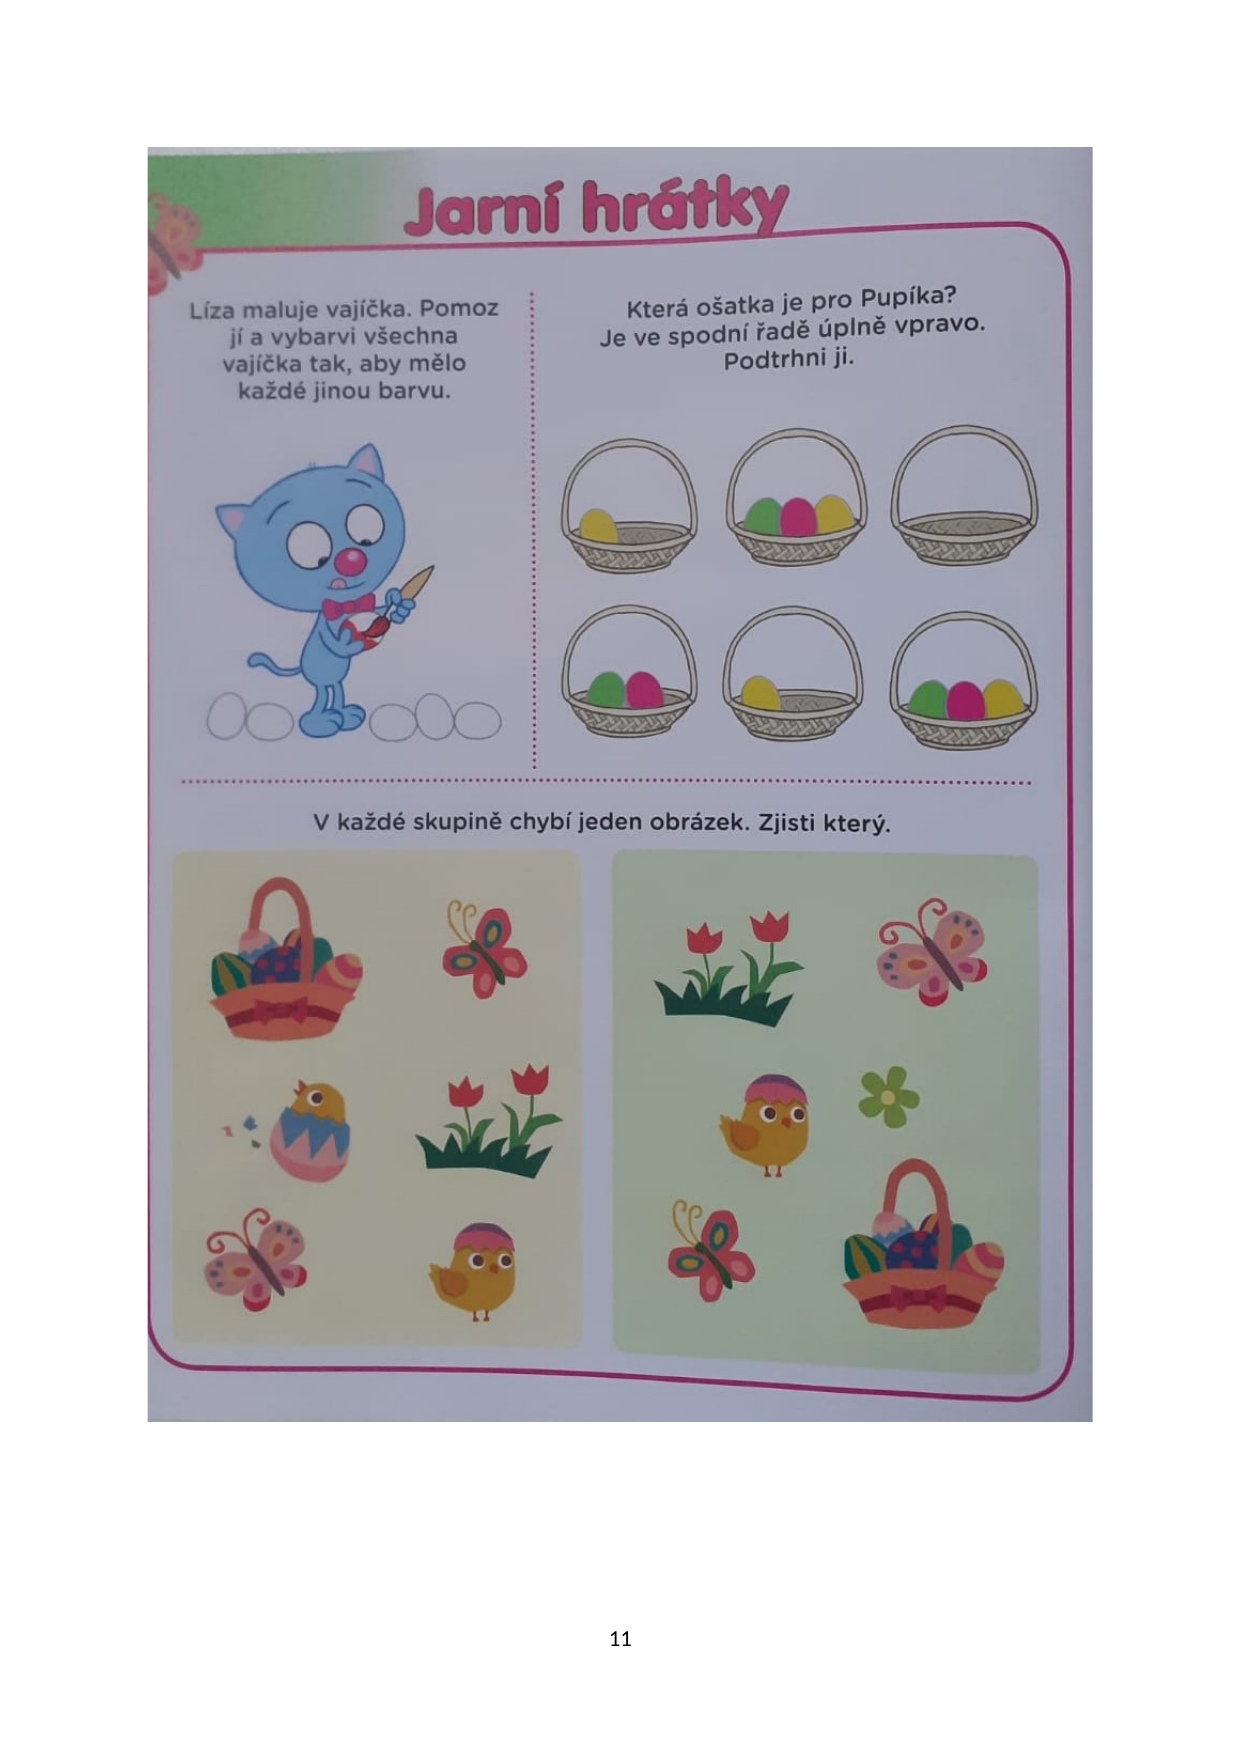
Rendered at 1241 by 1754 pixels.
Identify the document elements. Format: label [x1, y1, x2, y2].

picture [147, 147, 1093, 1422]
